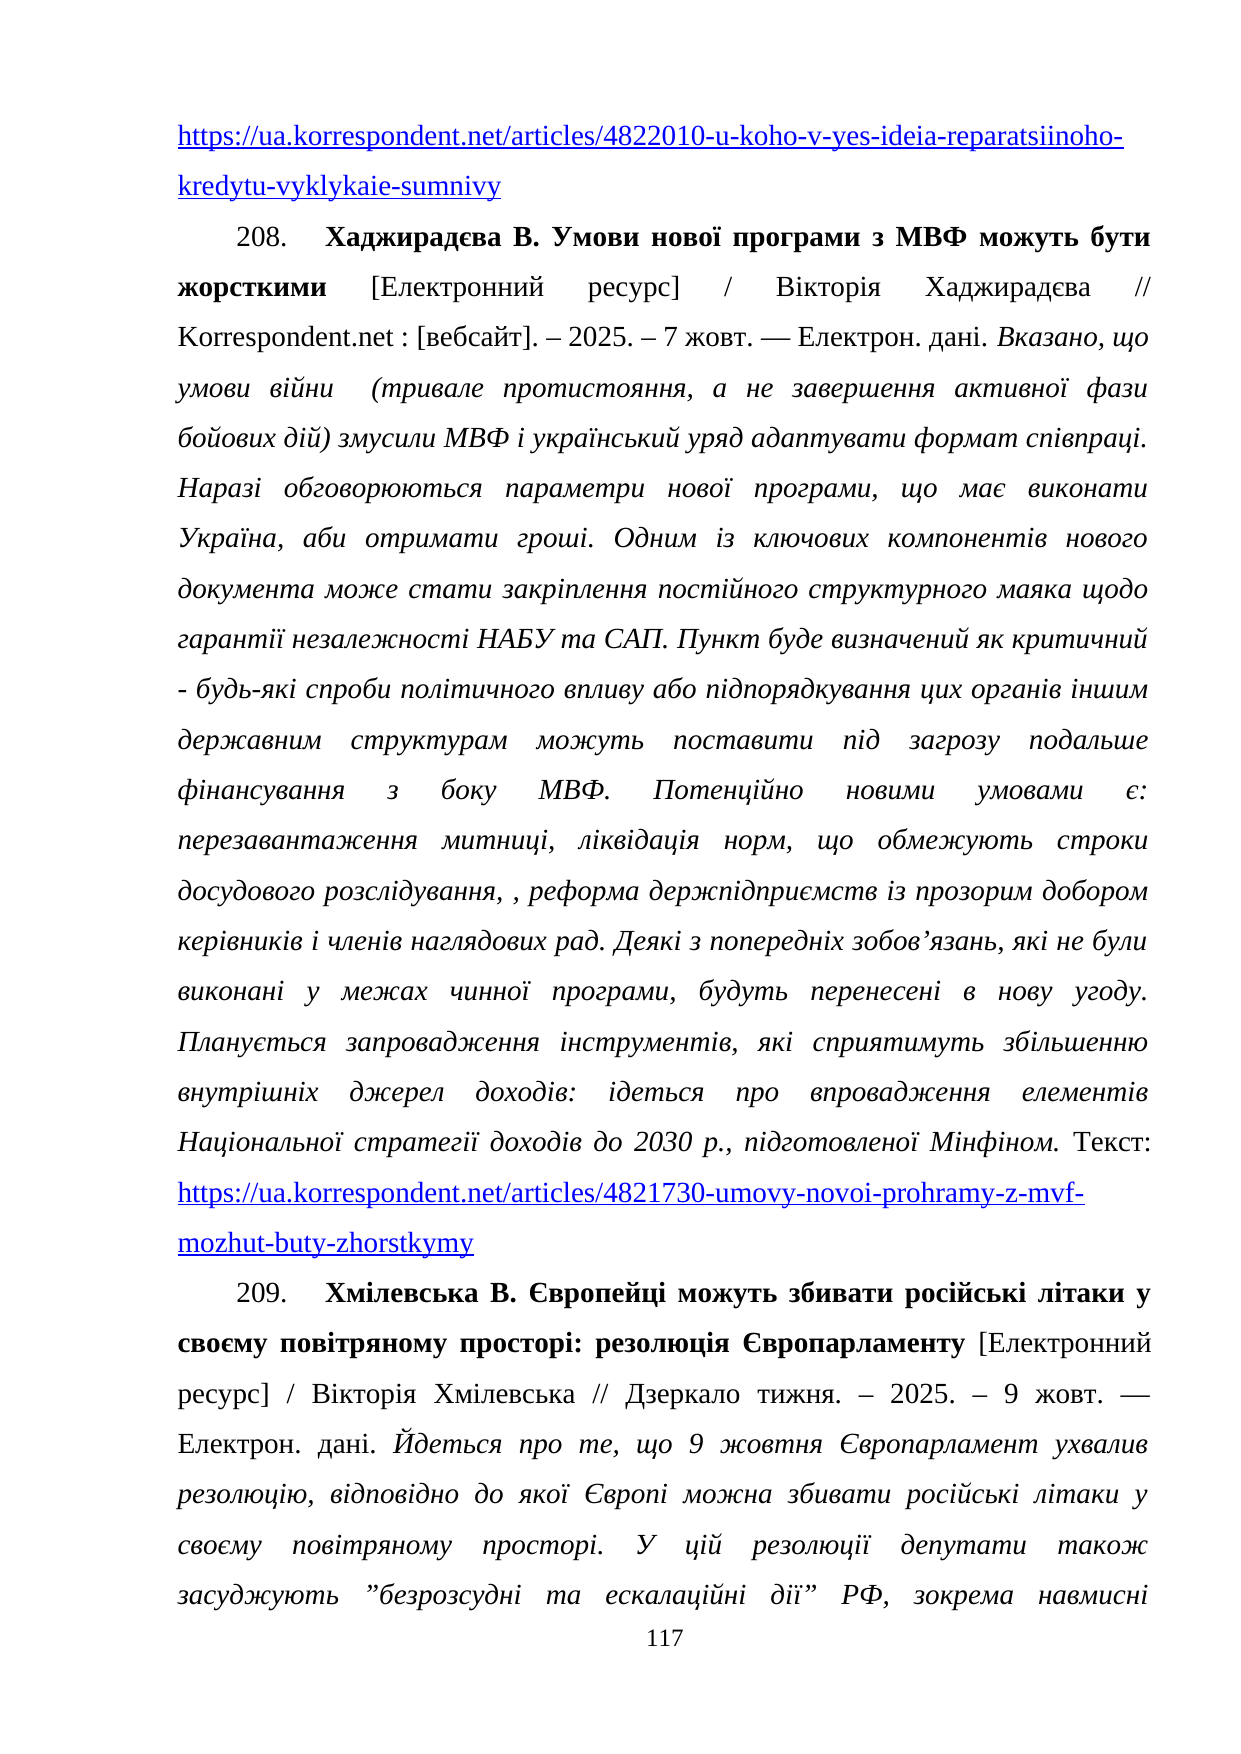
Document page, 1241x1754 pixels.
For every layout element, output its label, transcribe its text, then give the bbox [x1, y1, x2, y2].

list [177, 1275, 1152, 1611]
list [177, 118, 1152, 202]
list Хаджирадєва В. Умови нової програми з МВФ можуть бути жорсткими [Електронний ресурс] / Вікторія Хаджирадєва // Korrespondent.net : [вебсайт]. – 2025. – 7 жовт. — Електрон. дані. Вказано, що умови війни (тривале протистояння, а не завершення активної фази бойових дій) змусили МВФ і український уряд адаптувати формат співпраці. Наразі обговорюються параметри нової програми, що має виконати Україна, аби отримати гроші. Одним із ключових компонентів нового документа може стати закріплення постійного структурного маяка щодо гарантії незалежності НАБУ та САП. Пункт буде визначений як критичний - будь-які спроби політичного впливу або підпорядкування цих органів іншим державним структурам можуть поставити під загрозу подальше фінансування з боку МВФ. Потенційно новими умовами є: перезавантаження митниці, ліквідація норм, що обмежують строки досудового розслідування, , реформа держпідприємств із прозорим добором керівників і членів наглядових рад. Деякі з попередніх зобов’язань, які не були виконані у межах чинної програми, будуть перенесені в нову угоду. Планується запровадження інструментів, які сприятимуть збільшенню внутрішніх джерел доходів: ідеться про впровадження елементів Національної стратегії доходів до 2030 р., підготовленої Мінфіном. Текст: https://ua.korrespondent.net/articles/4821730-umovy-novoi-prohramy-z-mvf-mozhut-buty-zhorstkymy [177, 219, 1152, 1258]
